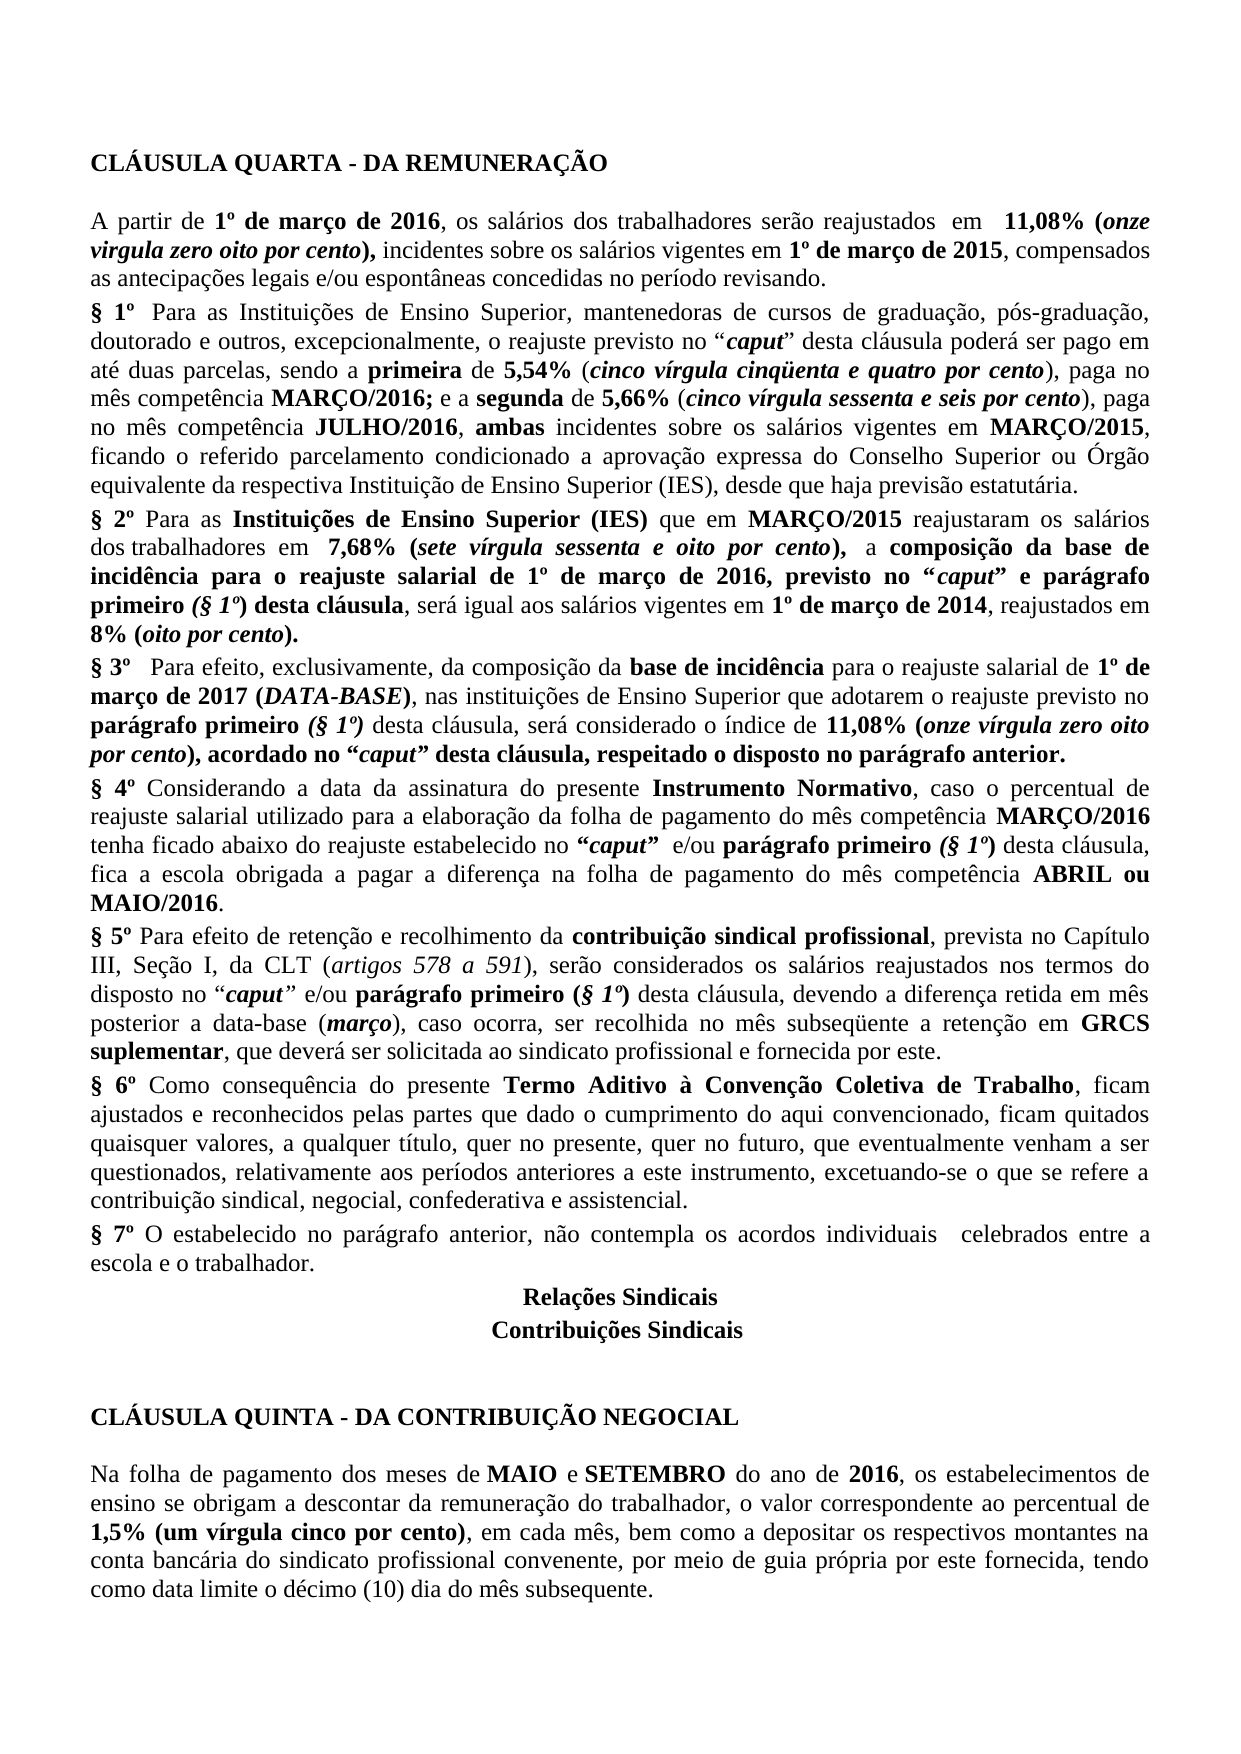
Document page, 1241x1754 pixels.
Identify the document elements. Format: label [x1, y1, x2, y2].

table_header [89, 118, 1152, 1605]
